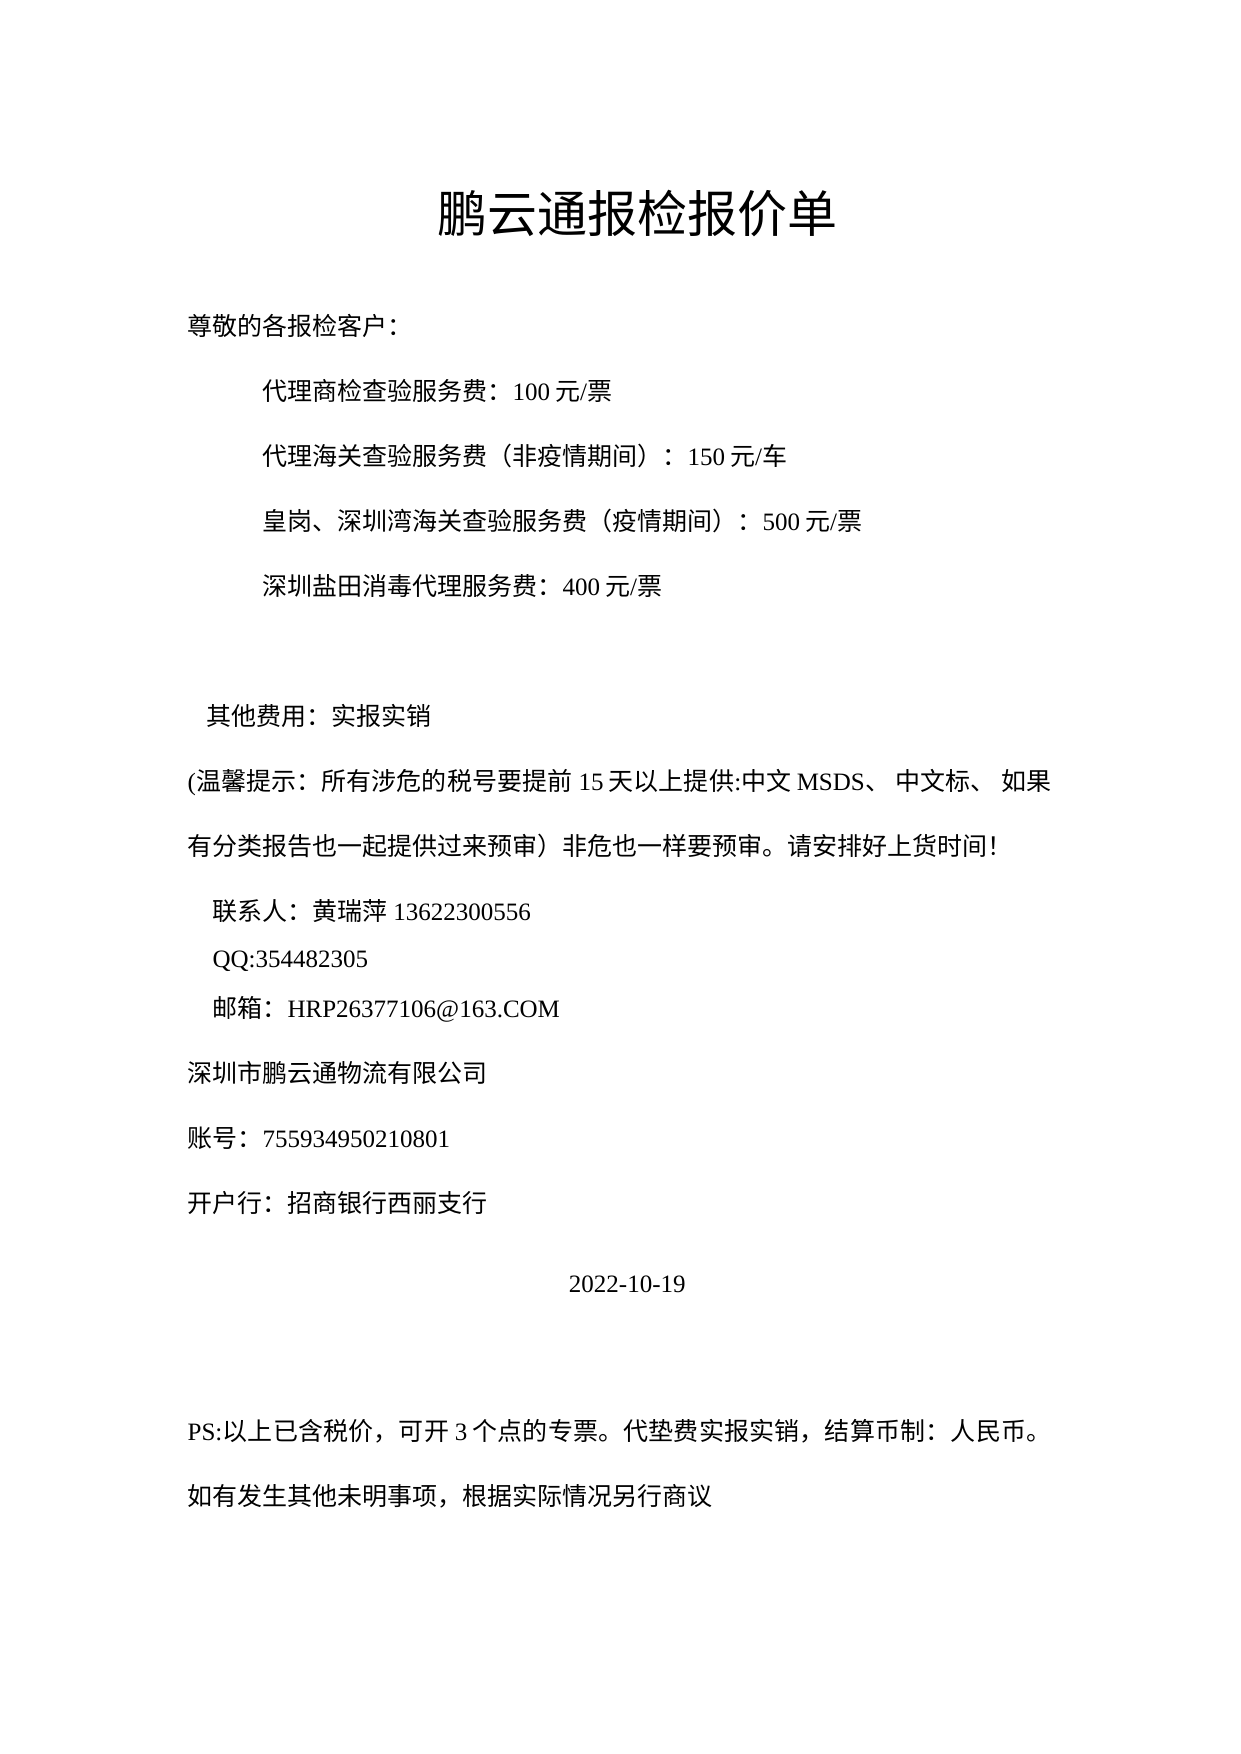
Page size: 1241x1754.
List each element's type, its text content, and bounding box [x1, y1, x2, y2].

text 皇岗、深圳湾海关查验服务费（疫情期间）：500元/票 [212, 487, 1053, 552]
text QQ:354482305 [212, 942, 1053, 974]
text PS:以上已含税价，可开3个点的专票。代垫费实报实销，结算币制：人民币。如有发生其他未明事项，根据实际情况另行商议 [187, 1397, 1053, 1527]
text 邮箱：HRP26377106@163.COM [212, 974, 1053, 1039]
text 开户行：招商银行西丽支行 [187, 1169, 1053, 1234]
text 联系人：黄瑞萍 13622300556 [187, 877, 1053, 942]
text 代理商检查验服务费：100元/票 [212, 357, 1053, 422]
text (温馨提示：所有涉危的税号要提前15天以上提供:中文MSDS、 中文标、 如果有分类报告也一起提供过来预审）非危也一样要预审。请安排好上货时间！ [187, 747, 1053, 877]
text 其他费用：实报实销 [187, 682, 1053, 747]
text 账号：755934950210801 [187, 1104, 1053, 1169]
text 2022-10-19 [212, 1267, 1053, 1299]
text 代理海关查验服务费（非疫情期间）：150元/车 [187, 422, 1053, 487]
text 深圳盐田消毒代理服务费：400元/票 [212, 552, 1053, 617]
text 深圳市鹏云通物流有限公司 [187, 1039, 1053, 1104]
text 鹏云通报检报价单 [412, 162, 1053, 259]
text 尊敬的各报检客户： [187, 292, 1053, 357]
